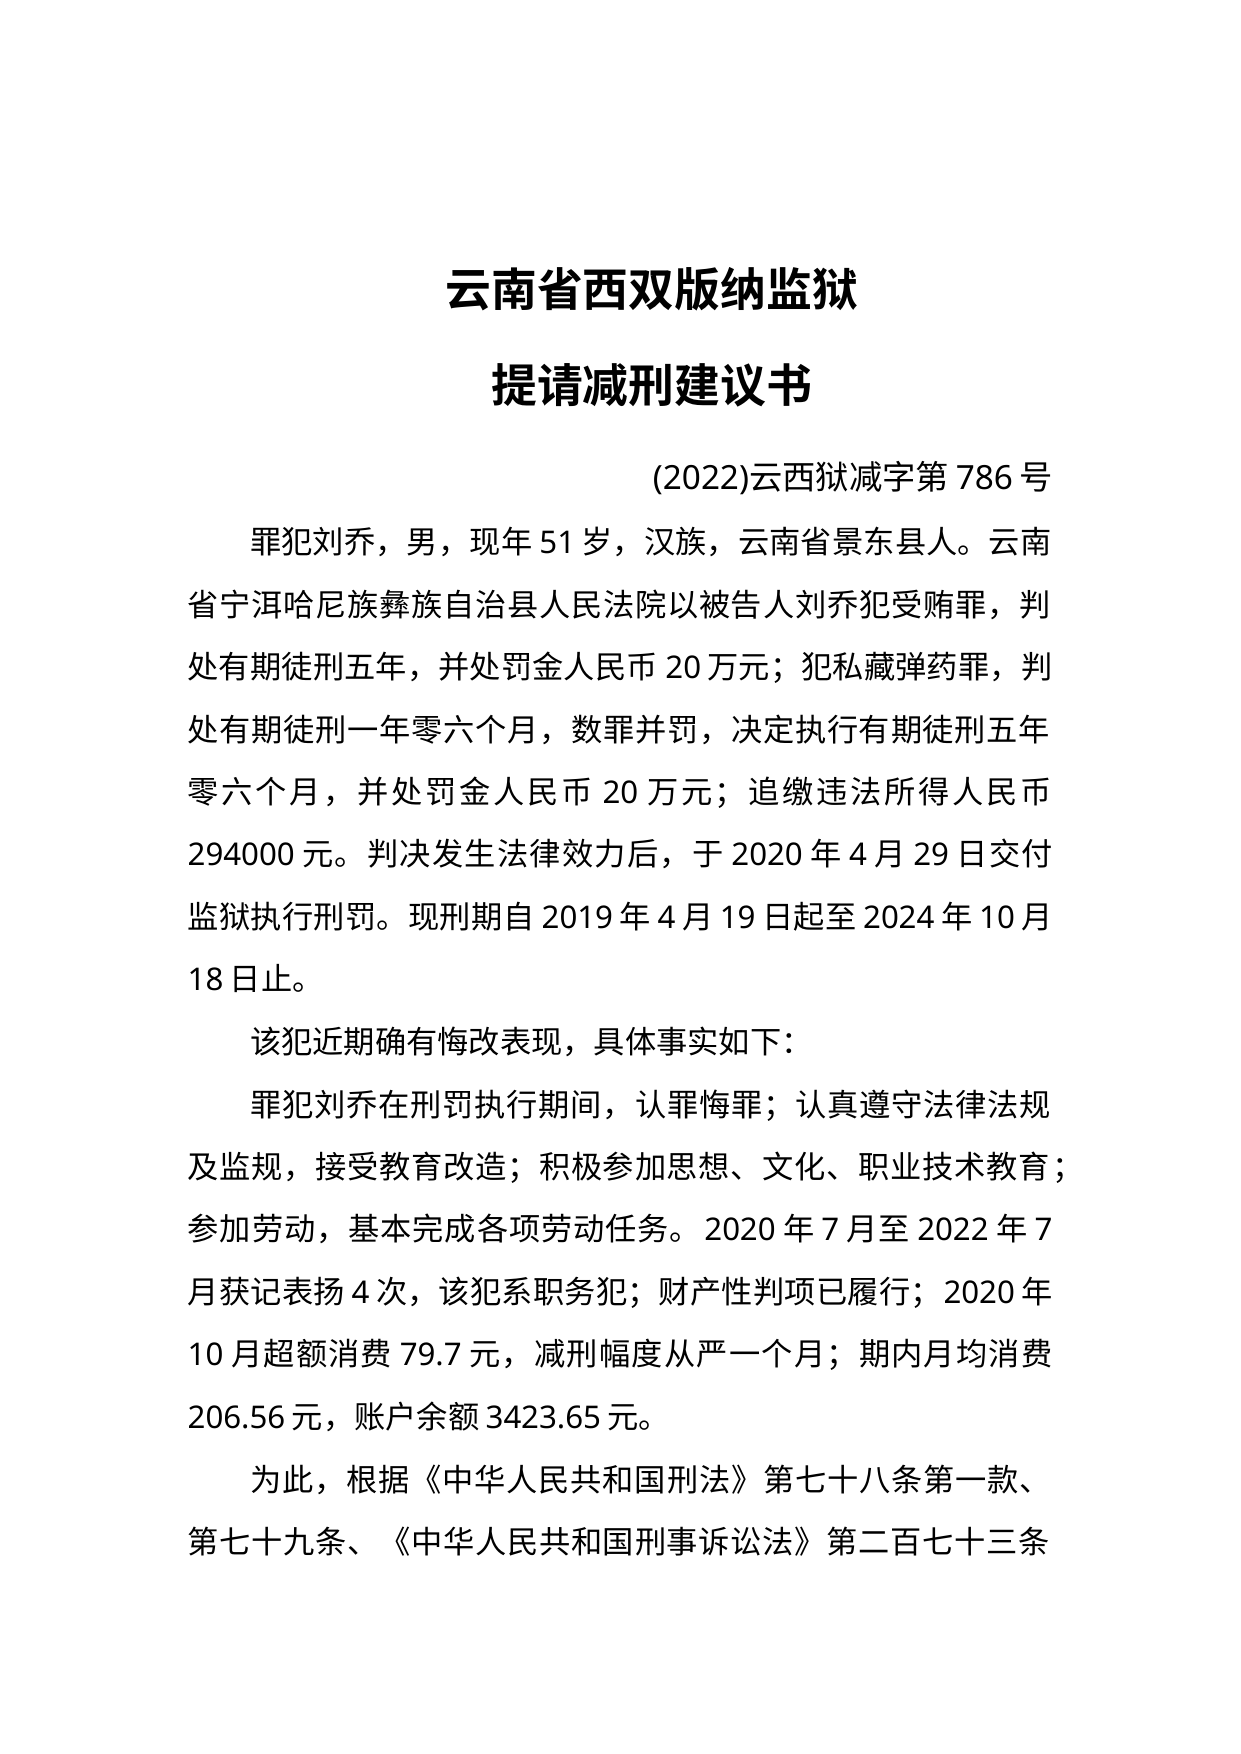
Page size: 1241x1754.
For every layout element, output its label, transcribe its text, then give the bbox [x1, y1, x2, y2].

text 罪犯刘乔在刑罚执行期间，认罪悔罪；认真遵守法律法规及监规，接受教育改造；积极参加思想、文化、职业技术教育；参加劳动，基本完成各项劳动任务。2020年7月至2022年7月获记表扬4次，该犯系职务犯；财产性判项已履行；2020年10月超额消费79.7元，减刑幅度从严一个月；期内月均消费206.56元，账户余额3423.65元。 [187, 1062, 1053, 1437]
text 罪犯刘乔，男，现年51岁，汉族，云南省景东县人。云南省宁洱哈尼族彝族自治县人民法院以被告人刘乔犯受贿罪，判处有期徒刑五年，并处罚金人民币20万元；犯私藏弹药罪，判处有期徒刑一年零六个月，数罪并罚，决定执行有期徒刑五年零六个月，并处罚金人民币20万元；追缴违法所得人民币294000元。判决发生法律效力后，于2020年4月29日交付监狱执行刑罚。现刑期自2019年4月19日起至2024年10月18日止。 [187, 500, 1053, 1000]
text 云南省西双版纳监狱 [187, 253, 1053, 320]
text 提请减刑建议书 [187, 349, 1053, 415]
text 该犯近期确有悔改表现，具体事实如下： [187, 1000, 1053, 1062]
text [187, 1437, 1053, 1562]
text (2022)云西狱减字第786号 [187, 448, 1053, 500]
